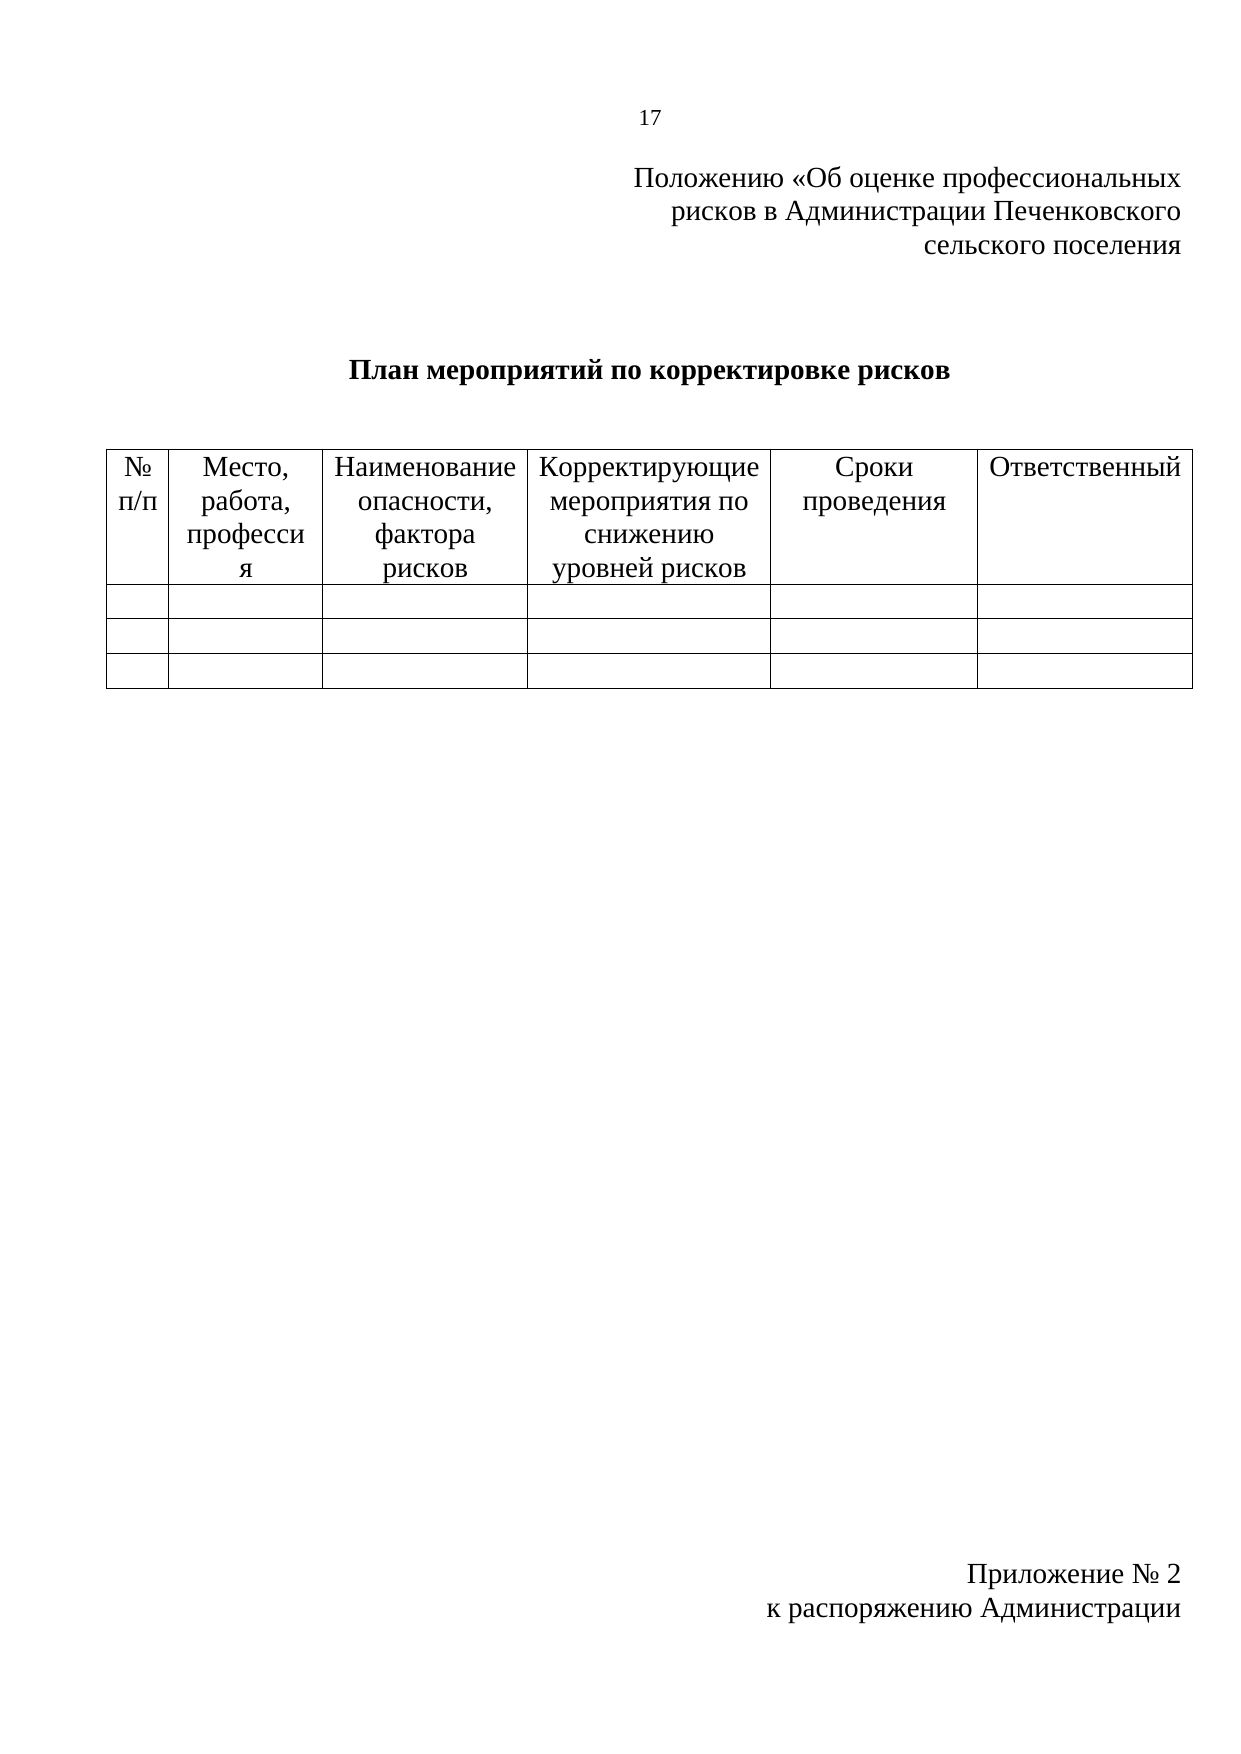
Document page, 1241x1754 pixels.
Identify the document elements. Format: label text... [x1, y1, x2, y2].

text Положению «Об оценке профессиональных [118, 160, 1181, 193]
table_cell [107, 585, 168, 618]
table_header Место, работа, профессия [169, 450, 322, 584]
table_header Сроки проведения [771, 450, 977, 584]
table_cell [107, 619, 168, 653]
text рисков в Администрации Печенковского [118, 193, 1181, 227]
table_header Наименование опасности, фактора рисков [323, 450, 527, 584]
table_cell [771, 585, 977, 618]
table_header № п/п [107, 450, 168, 584]
table_cell [978, 619, 1192, 653]
table_cell [528, 619, 770, 653]
table_cell [528, 654, 770, 687]
table_cell [169, 619, 322, 653]
text Приложение № 2 [118, 1556, 1181, 1590]
table_cell [323, 619, 527, 653]
table_cell [323, 654, 527, 687]
text План мероприятий по корректировке рисков [118, 352, 1181, 386]
table_cell [528, 585, 770, 618]
table_header Корректирующие мероприятия по снижению уровней рисков [528, 450, 770, 584]
table_cell [169, 585, 322, 618]
table_cell [169, 654, 322, 687]
table_cell [771, 619, 977, 653]
text к распоряжению Администрации [118, 1590, 1181, 1623]
table_header Ответственный [978, 450, 1192, 584]
table_cell [978, 585, 1192, 618]
table_cell [107, 654, 168, 687]
text сельского поселения [118, 227, 1181, 260]
table_cell [771, 654, 977, 687]
table_cell [978, 654, 1192, 687]
table_cell [323, 585, 527, 618]
